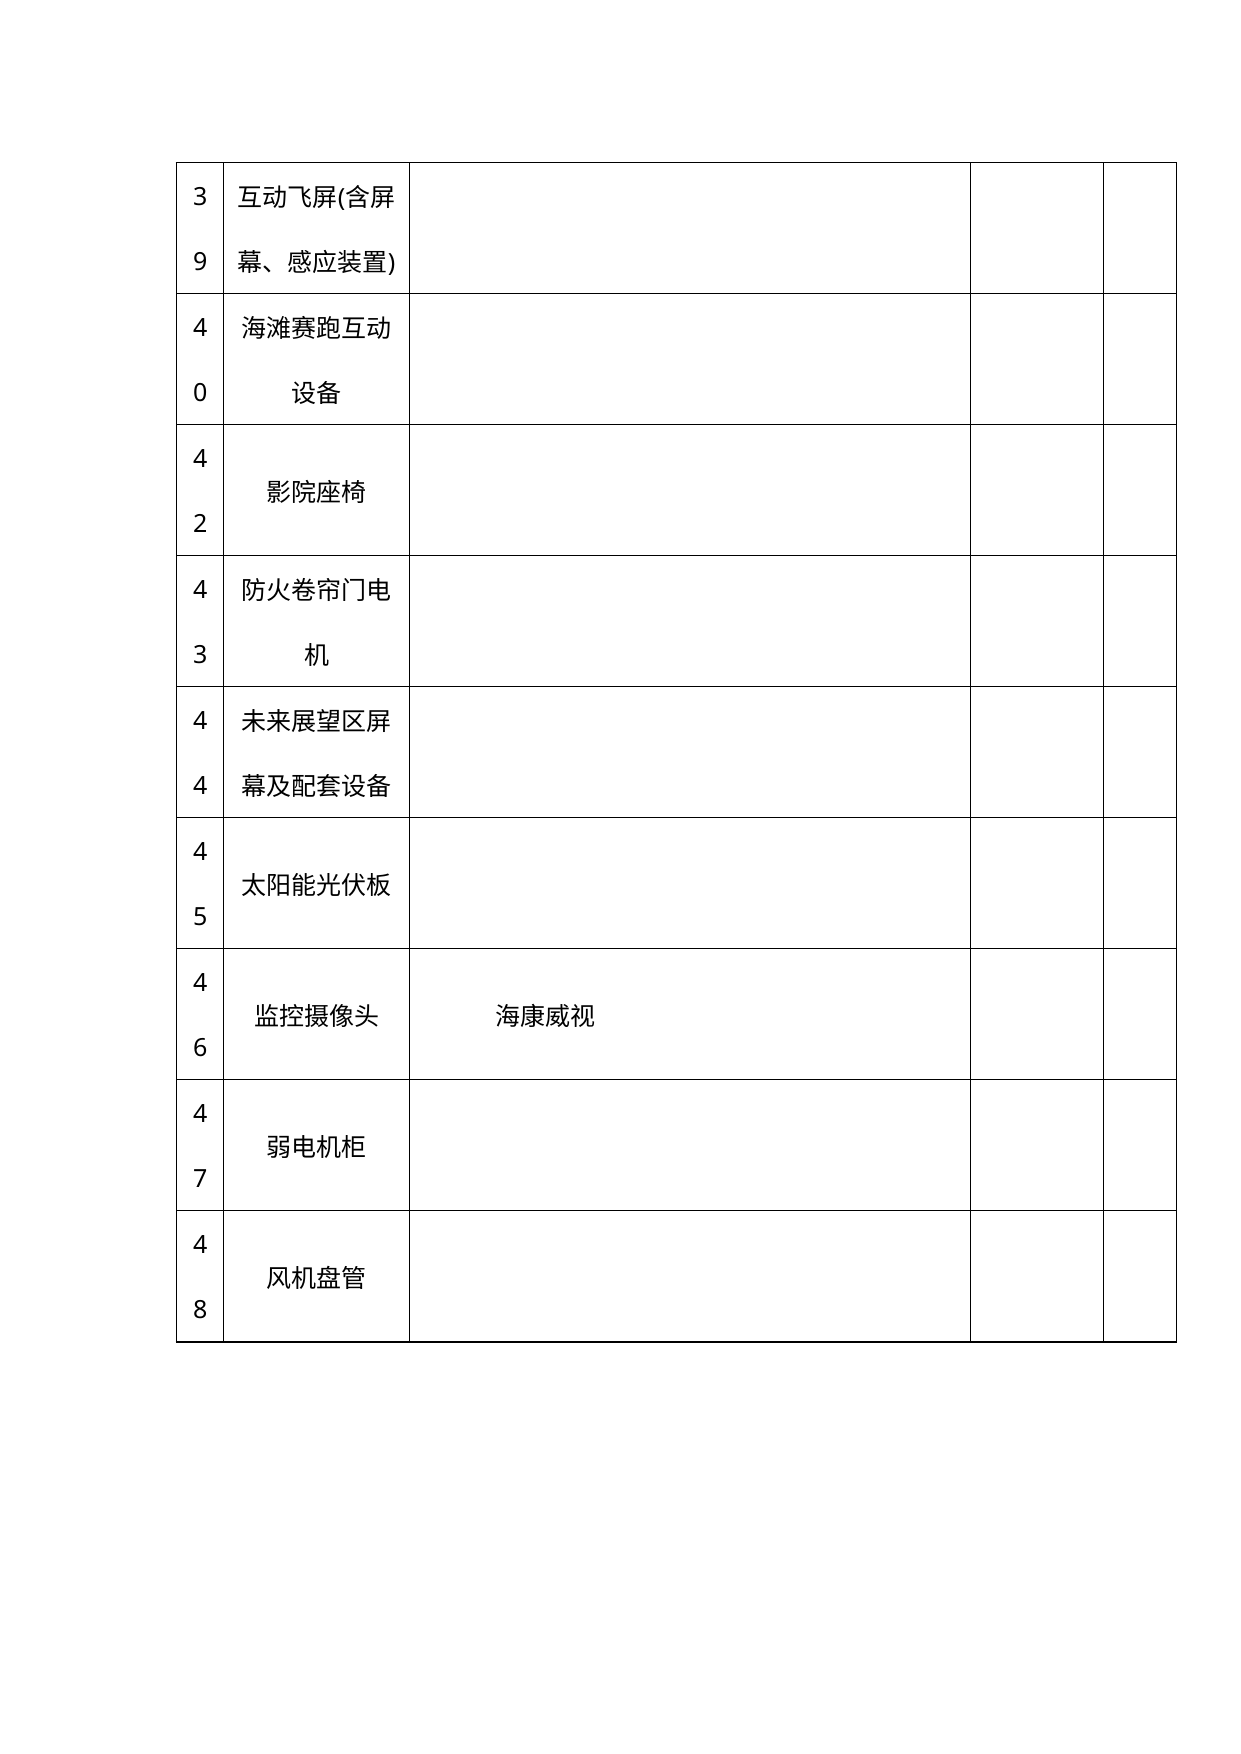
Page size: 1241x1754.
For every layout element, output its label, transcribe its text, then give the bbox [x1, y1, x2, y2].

table_cell [410, 556, 970, 686]
table_cell [971, 687, 1103, 817]
table_cell [410, 818, 970, 948]
table_cell [1104, 687, 1176, 817]
table_cell 45 [177, 818, 223, 948]
table_cell 弱电机柜 [224, 1080, 409, 1210]
table_cell [971, 949, 1103, 1079]
table_cell [1104, 949, 1176, 1079]
table_cell 太阳能光伏板 [224, 818, 409, 948]
table_cell 43 [177, 556, 223, 686]
table_cell 39 [177, 163, 223, 293]
table_cell [971, 294, 1103, 424]
table_cell [971, 818, 1103, 948]
table_cell [410, 163, 970, 293]
table_cell 海滩赛跑互动设备 [224, 294, 409, 424]
table_cell [971, 1211, 1103, 1341]
table_cell 47 [177, 1080, 223, 1210]
table_cell 42 [177, 425, 223, 555]
table_cell 监控摄像头 [224, 949, 409, 1079]
table_cell [410, 294, 970, 424]
table_cell 48 [177, 1211, 223, 1341]
table_cell 防火卷帘门电机 [224, 556, 409, 686]
table_cell [971, 425, 1103, 555]
table_cell 风机盘管 [224, 1211, 409, 1341]
table_cell [971, 556, 1103, 686]
table_cell 40 [177, 294, 223, 424]
table_cell [1104, 425, 1176, 555]
table_cell [410, 425, 970, 555]
table_cell [1104, 294, 1176, 424]
table_cell [1104, 818, 1176, 948]
table_cell [410, 1211, 970, 1341]
table_cell 影院座椅 [224, 425, 409, 555]
table_cell [1104, 1080, 1176, 1210]
table_cell [410, 687, 970, 817]
table_cell [1104, 1211, 1176, 1341]
table_cell [1104, 556, 1176, 686]
table_cell [971, 1080, 1103, 1210]
table_cell 互动飞屏(含屏幕、感应装置) [224, 163, 409, 293]
table_cell 未来展望区屏幕及配套设备 [224, 687, 409, 817]
table_cell [1104, 163, 1176, 293]
table_cell 44 [177, 687, 223, 817]
table_cell 海康威视 [410, 949, 970, 1079]
table_cell [971, 163, 1103, 293]
table_cell [410, 1080, 970, 1210]
table_cell 46 [177, 949, 223, 1079]
